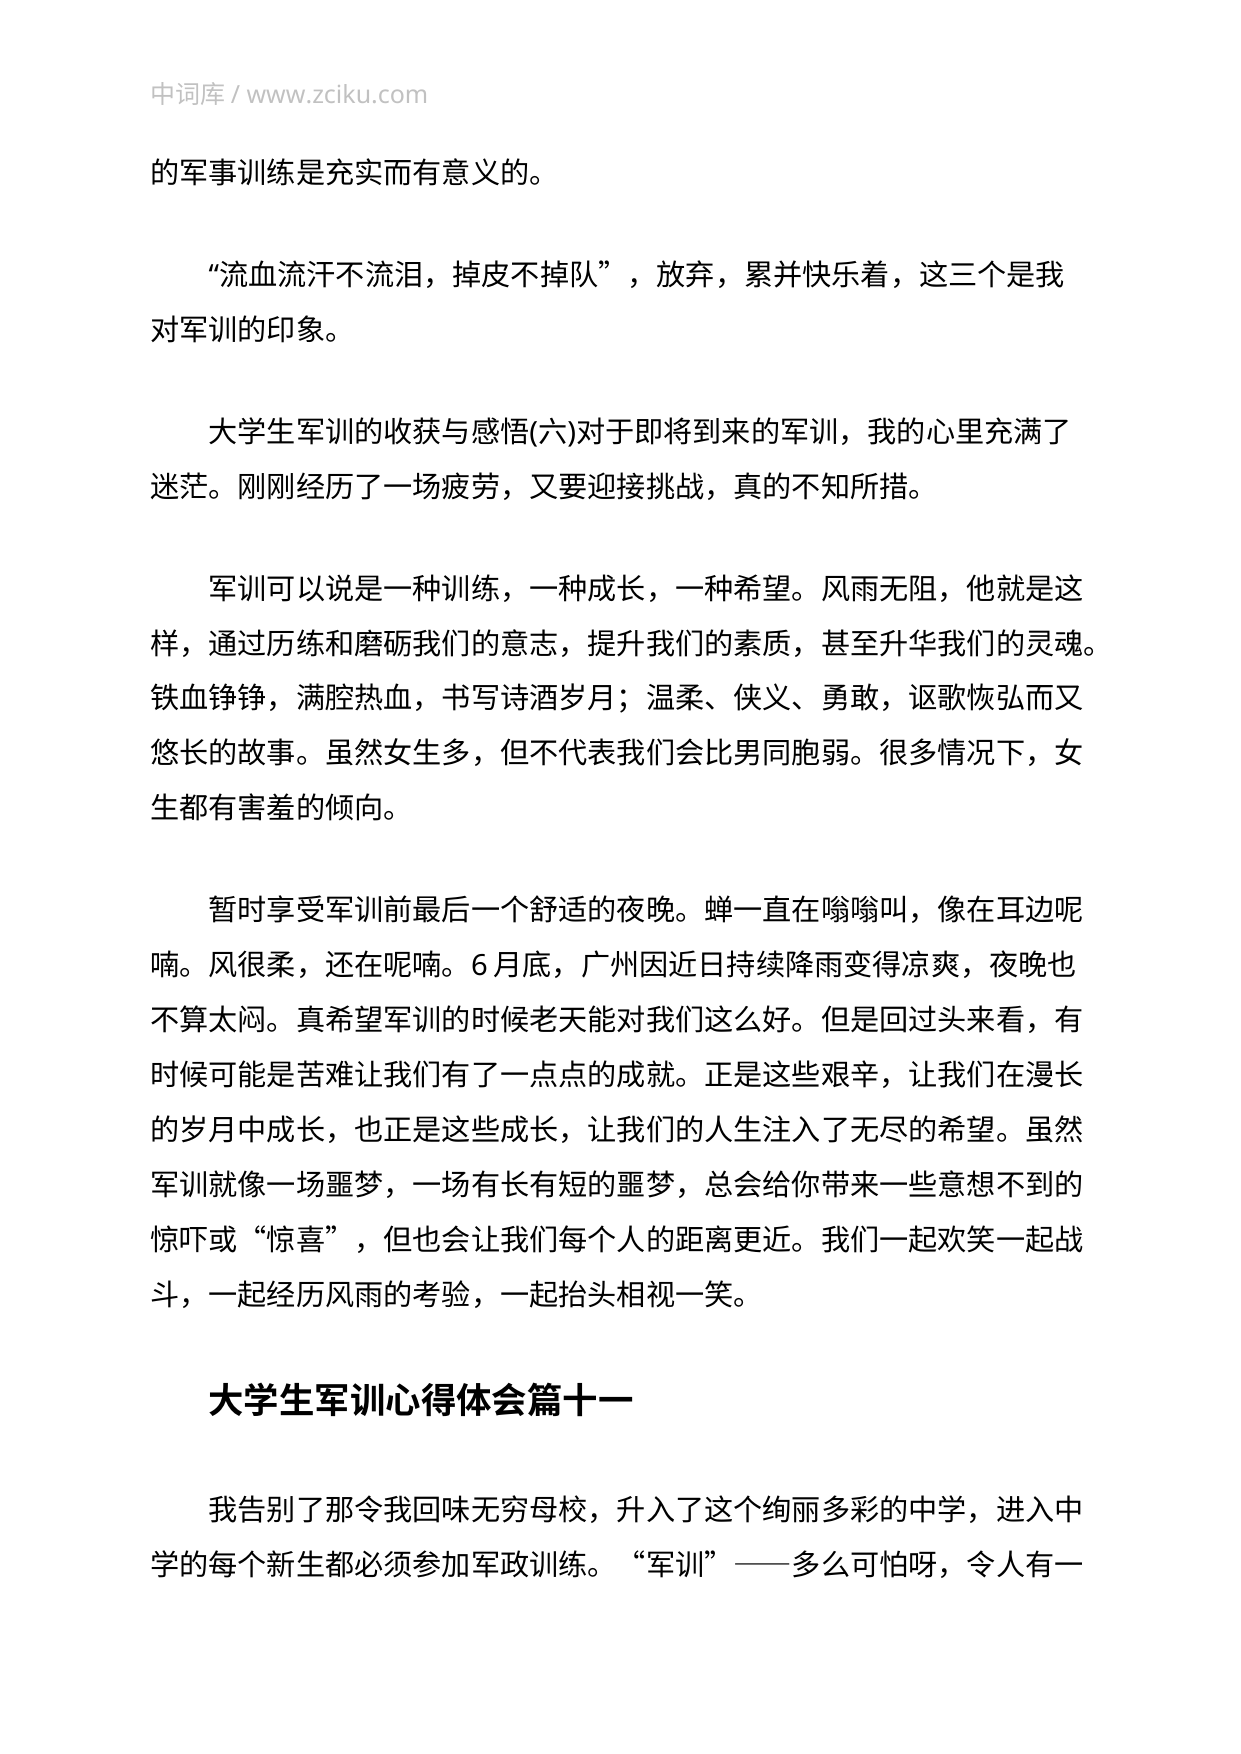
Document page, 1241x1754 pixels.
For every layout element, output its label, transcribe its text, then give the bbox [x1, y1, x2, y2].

text 大学生军训的收获与感悟(六)对于即将到来的军训，我的心里充满了迷茫。刚刚经历了一场疲劳，又要迎接挑战，真的不知所措。 [150, 408, 1090, 506]
text “流血流汗不流泪，掉皮不掉队”，放弃，累并快乐着，这三个是我对军训的印象。 [150, 252, 1090, 349]
text 军训可以说是一种训练，一种成长，一种希望。风雨无阻，他就是这样，通过历练和磨砺我们的意志，提升我们的素质，甚至升华我们的灵魂。铁血铮铮，满腔热血，书写诗酒岁月；温柔、侠义、勇敢，讴歌恢弘而又悠长的故事。虽然女生多，但不代表我们会比男同胞弱。很多情况下，女生都有害羞的倾向。 [150, 565, 1090, 827]
text 暂时享受军训前最后一个舒适的夜晚。蝉一直在嗡嗡叫，像在耳边呢喃。风很柔，还在呢喃。6月底，广州因近日持续降雨变得凉爽，夜晚也不算太闷。真希望军训的时候老天能对我们这么好。但是回过头来看，有时候可能是苦难让我们有了一点点的成就。正是这些艰辛，让我们在漫长的岁月中成长，也正是这些成长，让我们的人生注入了无尽的希望。虽然军训就像一场噩梦，一场有长有短的噩梦，总会给你带来一些意想不到的惊吓或“惊喜”，但也会让我们每个人的距离更近。我们一起欢笑一起战斗，一起经历风雨的考验，一起抬头相视一笑。 [150, 887, 1090, 1313]
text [150, 1486, 1090, 1583]
text 大学生军训心得体会篇十一 [150, 1373, 1090, 1424]
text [150, 150, 1090, 192]
